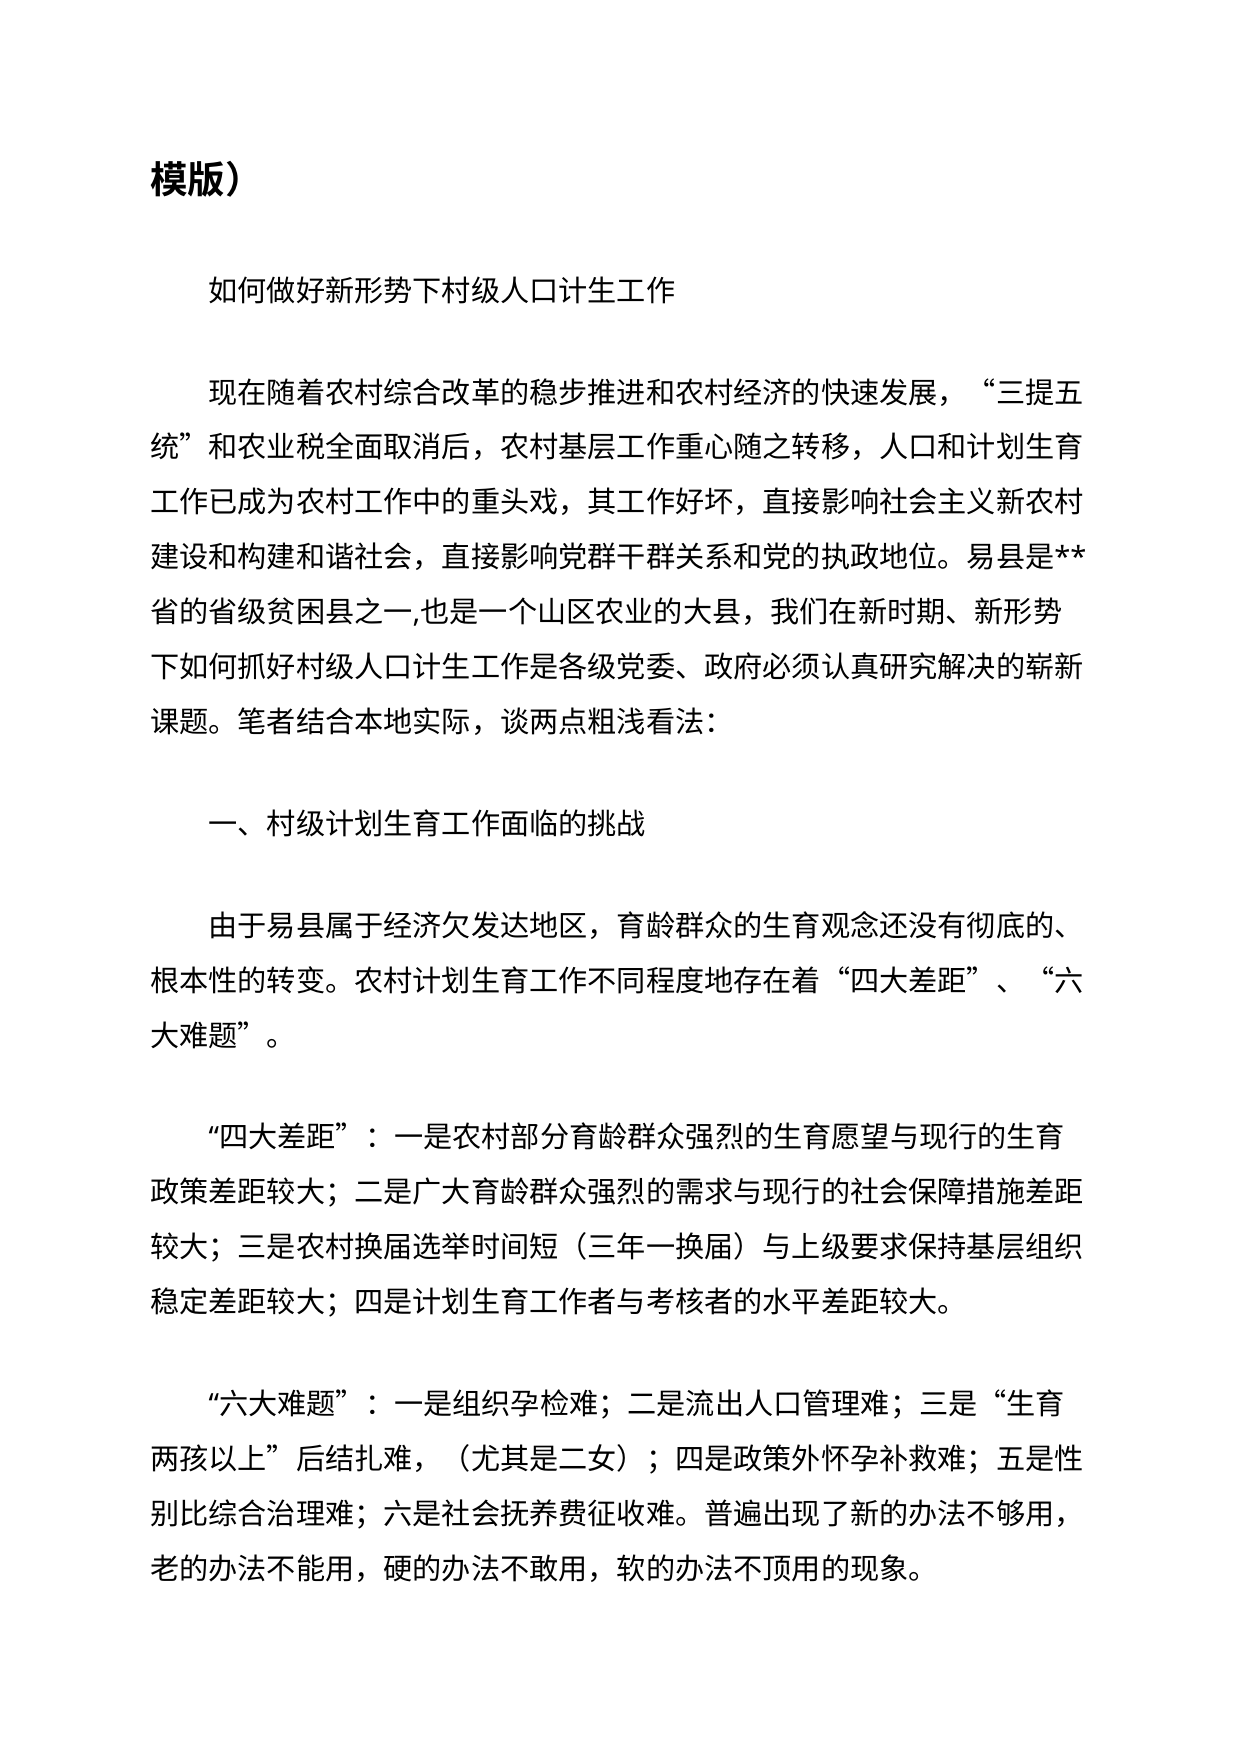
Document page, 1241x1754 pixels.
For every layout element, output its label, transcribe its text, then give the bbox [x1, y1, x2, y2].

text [150, 150, 1090, 204]
text 现在随着农村综合改革的稳步推进和农村经济的快速发展，“三提五统”和农业税全面取消后，农村基层工作重心随之转移，人口和计划生育工作已成为农村工作中的重头戏，其工作好坏，直接影响社会主义新农村建设和构建和谐社会，直接影响党群干群关系和党的执政地位。易县是**省的省级贫困县之一,也是一个山区农业的大县，我们在新时期、新形势下如何抓好村级人口计生工作是各级党委、政府必须认真研究解决的崭新课题。笔者结合本地实际，谈两点粗浅看法： [150, 369, 1090, 741]
text “六大难题”：一是组织孕检难；二是流出人口管理难；三是“生育两孩以上”后结扎难，（尤其是二女）；四是政策外怀孕补救难；五是性别比综合治理难；六是社会抚养费征收难。普遍出现了新的办法不够用，老的办法不能用，硬的办法不敢用，软的办法不顶用的现象。 [150, 1380, 1090, 1587]
text 一、村级计划生育工作面临的挑战 [150, 801, 1090, 843]
text “四大差距”：一是农村部分育龄群众强烈的生育愿望与现行的生育政策差距较大；二是广大育龄群众强烈的需求与现行的社会保障措施差距较大；三是农村换届选举时间短（三年一换届）与上级要求保持基层组织稳定差距较大；四是计划生育工作者与考核者的水平差距较大。 [150, 1114, 1090, 1321]
text 如何做好新形势下村级人口计生工作 [150, 267, 1090, 310]
text 由于易县属于经济欠发达地区，育龄群众的生育观念还没有彻底的、根本性的转变。农村计划生育工作不同程度地存在着“四大差距”、“六大难题”。 [150, 902, 1090, 1054]
